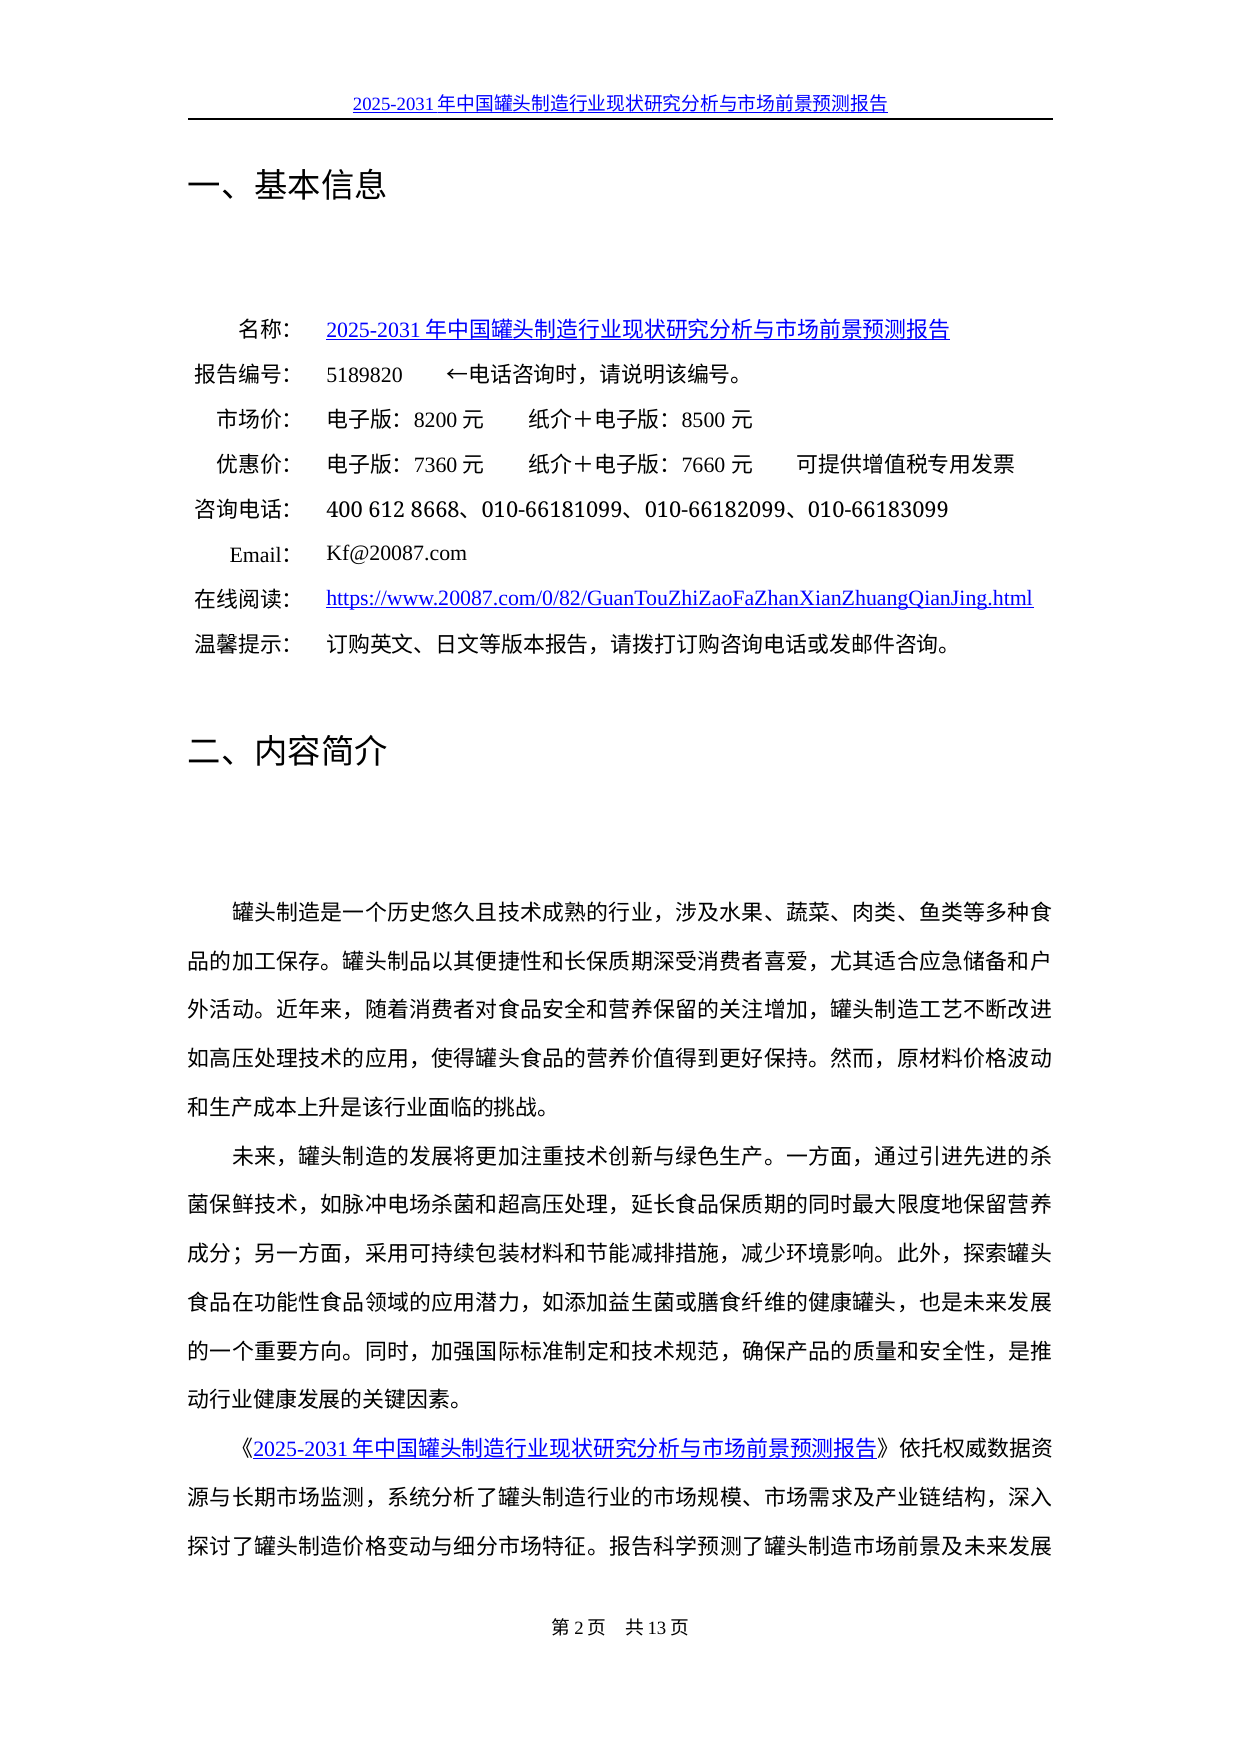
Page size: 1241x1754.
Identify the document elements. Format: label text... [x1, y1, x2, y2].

table_cell 在线阅读： [167, 582, 315, 627]
table_cell 电子版：8200 元 纸介＋电子版：8500 元 [315, 402, 1073, 447]
table_cell 400 612 8668、010-66181099、010-66182099、010-66183099 [315, 492, 1073, 537]
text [187, 894, 1053, 1561]
title 一、基本信息 [187, 150, 1053, 215]
table_cell Kf@20087.com [315, 537, 1073, 582]
table_cell Email： [167, 537, 315, 582]
table_cell 温馨提示： [167, 627, 315, 672]
table_cell 5189820 ←电话咨询时，请说明该编号。 [315, 357, 1073, 402]
title 二、内容简介 [187, 717, 1053, 782]
table_cell [315, 582, 1073, 627]
table_cell 订购英文、日文等版本报告，请拨打订购咨询电话或发邮件咨询。 [315, 627, 1073, 672]
table_header 名称： [167, 312, 315, 357]
table_cell 电子版：7360 元 纸介＋电子版：7660 元 可提供增值税专用发票 [315, 447, 1073, 492]
table_cell 咨询电话： [167, 492, 315, 537]
table_cell 报告编号： [167, 357, 315, 402]
table_header 2025-2031年中国罐头制造行业现状研究分析与市场前景预测报告 [315, 312, 1073, 357]
table_cell 市场价： [167, 402, 315, 447]
table_cell 优惠价： [167, 447, 315, 492]
